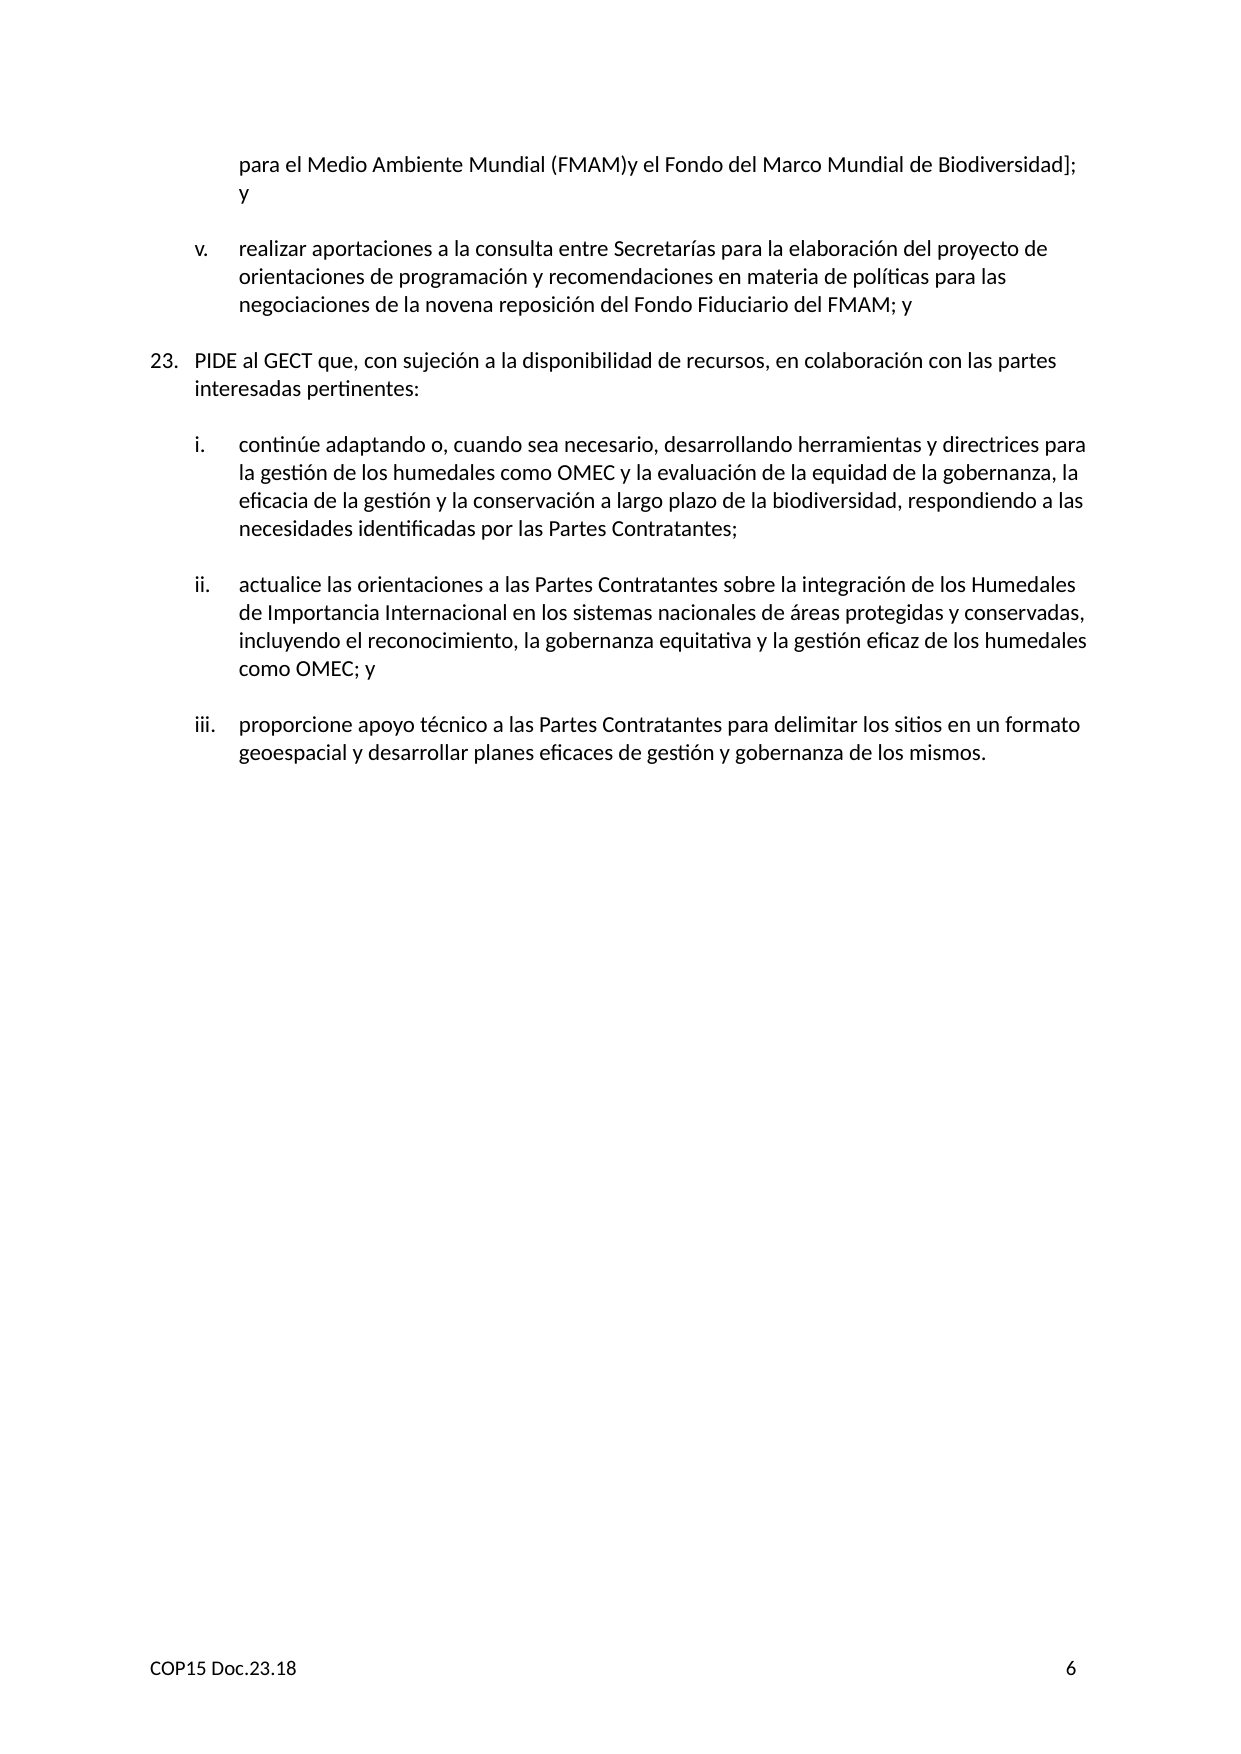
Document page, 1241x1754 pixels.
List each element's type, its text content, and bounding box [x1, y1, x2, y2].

list actualice las orientaciones a las Partes Contratantes sobre la integración de los Humedales de Importancia Internacional en los sistemas nacionales de áreas protegidas y conservadas, incluyendo el reconocimiento, la gobernanza equitativa y la gestión eficaz de los humedales como OMEC; y [194, 570, 1090, 682]
text 23. PIDE al GECT que, con sujeción a la disponibilidad de recursos, en colaboración con las partes interesadas pertinentes: [150, 346, 1090, 402]
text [194, 150, 1090, 206]
list continúe adaptando o, cuando sea necesario, desarrollando herramientas y directrices para la gestión de los humedales como OMEC y la evaluación de la equidad de la gobernanza, la eficacia de la gestión y la conservación a largo plazo de la biodiversidad, respondiendo a las necesidades identificadas por las Partes Contratantes; [194, 430, 1090, 542]
text iii. proporcione apoyo técnico a las Partes Contratantes para delimitar los sitios en un formato geoespacial y desarrollar planes eficaces de gestión y gobernanza de los mismos. [194, 710, 1090, 766]
text v. realizar aportaciones a la consulta entre Secretarías para la elaboración del proyecto de orientaciones de programación y recomendaciones en materia de políticas para las negociaciones de la novena reposición del Fondo Fiduciario del FMAM; y [194, 234, 1090, 318]
